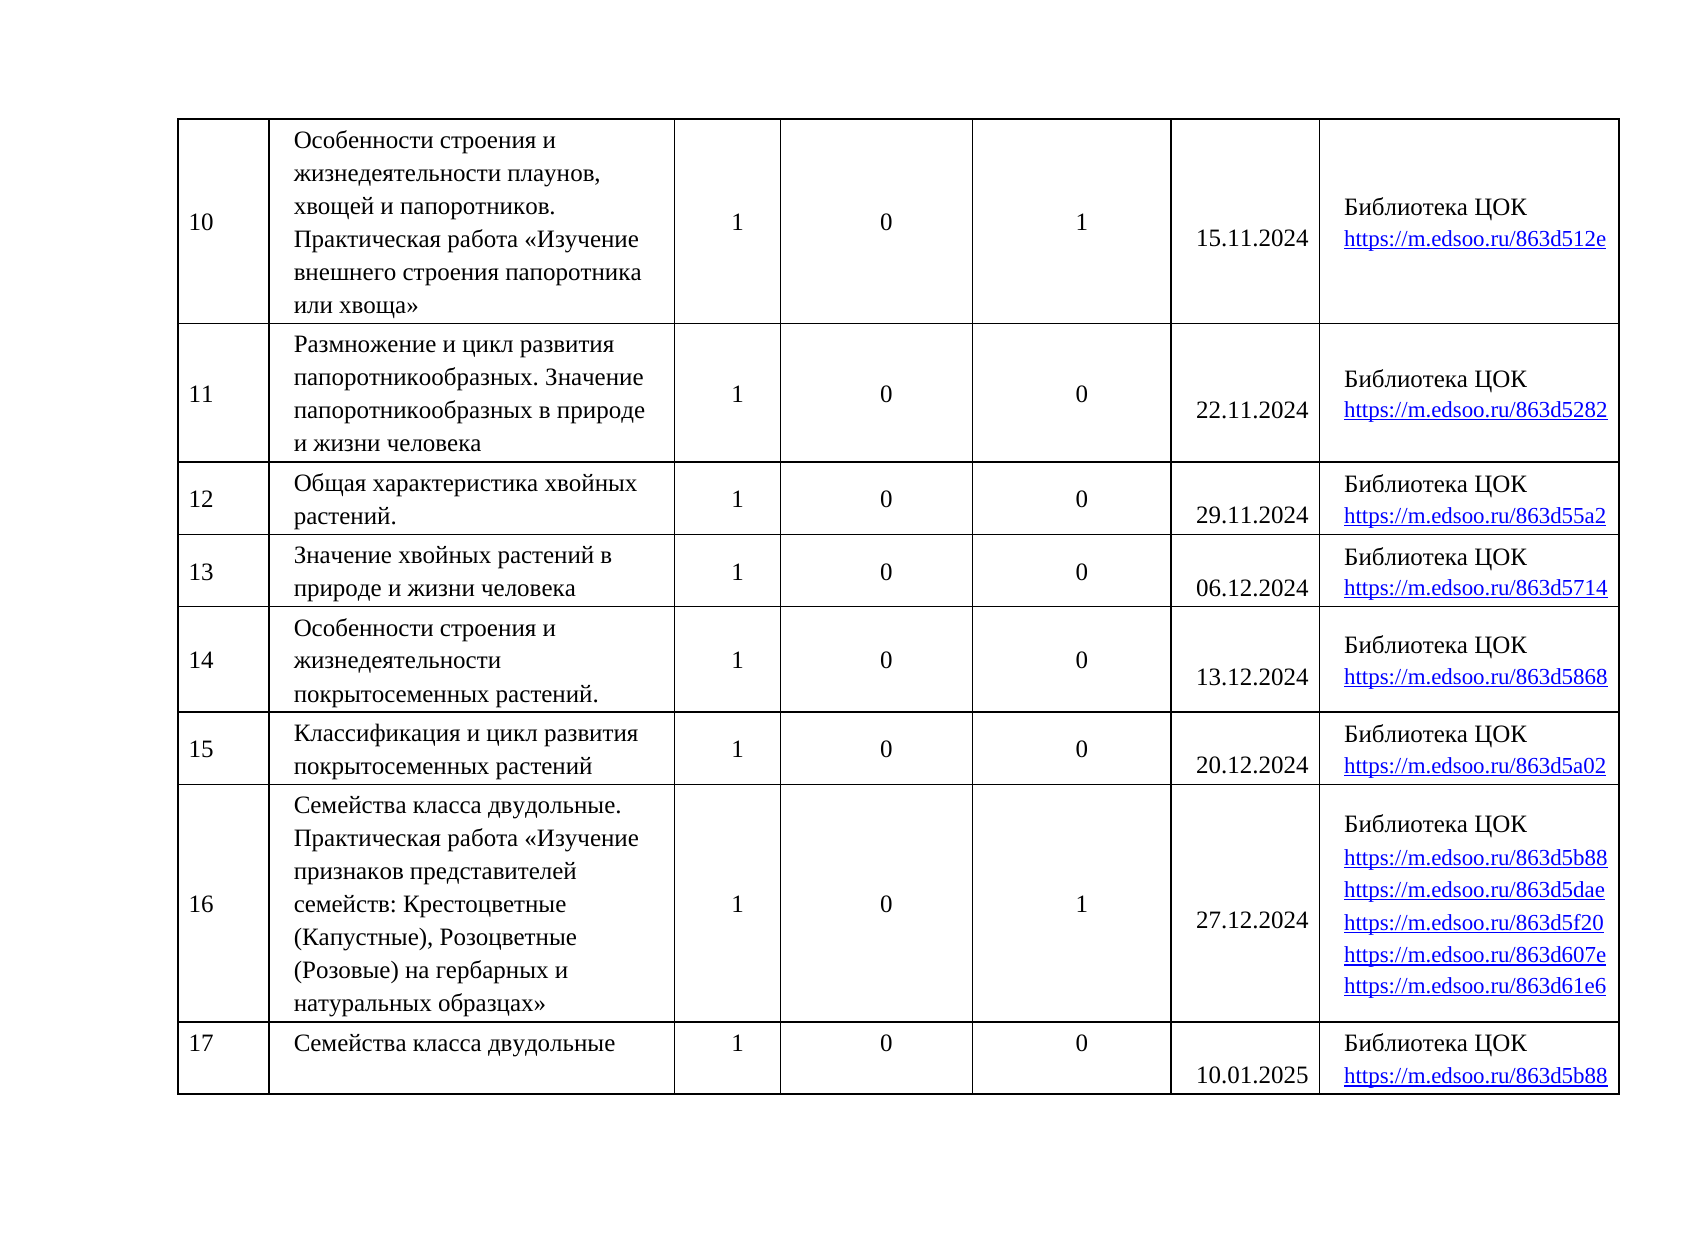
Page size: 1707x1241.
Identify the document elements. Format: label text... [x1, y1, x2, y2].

table_cell 1 [675, 785, 780, 1021]
table_cell 14 [179, 607, 268, 711]
table_cell 0 [781, 120, 972, 323]
table_cell 1 [675, 535, 780, 606]
table_cell 29.11.2024 [1172, 463, 1319, 533]
table_cell Общая характеристика хвойных растений. [270, 463, 674, 533]
table_cell Семейства класса двудольные. Практическая работа «Изучение признаков представителей семейств: Крестоцветные (Капустные), Розоцветные (Розовые) на гербарных и натуральных образцах» [270, 785, 674, 1021]
table_cell Классификация и цикл развития покрытосеменных растений [270, 713, 674, 784]
table_cell 10 [179, 120, 268, 323]
table_cell Размножение и цикл развития папоротникообразных. Значение папоротникообразных в природе и жизни человека [270, 324, 674, 461]
table_cell Особенности строения и жизнедеятельности покрытосеменных растений. [270, 607, 674, 711]
table_cell 0 [781, 1023, 972, 1093]
table_cell 1 [675, 324, 780, 461]
table_cell 06.12.2024 [1172, 535, 1319, 606]
table_cell Библиотека ЦОК https://m.edsoo.ru/863d5868 [1320, 607, 1618, 711]
table_cell Библиотека ЦОК https://m.edsoo.ru/863d512e [1320, 120, 1618, 323]
table_cell 0 [781, 324, 972, 461]
table_cell 20.12.2024 [1172, 713, 1319, 784]
table_cell 11 [179, 324, 268, 461]
table_cell 0 [973, 535, 1170, 606]
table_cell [270, 1023, 674, 1093]
table_cell 0 [973, 607, 1170, 711]
table_cell 0 [781, 463, 972, 533]
table_cell 0 [973, 463, 1170, 533]
table_cell 0 [973, 713, 1170, 784]
table_cell 1 [675, 463, 780, 533]
table_cell 0 [781, 607, 972, 711]
table_cell 15.11.2024 [1172, 120, 1319, 323]
table_cell Особенности строения и жизнедеятельности плаунов, хвощей и папоротников. Практическая работа «Изучение внешнего строения папоротника или хвоща» [270, 120, 674, 323]
table_cell 0 [973, 1023, 1170, 1093]
table_cell 0 [973, 324, 1170, 461]
table_cell Библиотека ЦОК https://m.edsoo.ru/863d55a2 [1320, 463, 1618, 533]
table_cell 17 [179, 1023, 268, 1093]
table_cell 13.12.2024 [1172, 607, 1319, 711]
table_cell 16 [179, 785, 268, 1021]
table_cell 1 [675, 120, 780, 323]
table_cell 27.12.2024 [1172, 785, 1319, 1021]
table_cell 12 [179, 463, 268, 533]
table_cell 10.01.2025 [1172, 1023, 1319, 1093]
table_cell 15 [179, 713, 268, 784]
table_cell 0 [781, 785, 972, 1021]
table_cell 1 [675, 713, 780, 784]
table_cell 13 [179, 535, 268, 606]
table_cell Библиотека ЦОК https://m.edsoo.ru/863d5282 [1320, 324, 1618, 461]
table_cell 1 [973, 120, 1170, 323]
table_cell Значение хвойных растений в природе и жизни человека [270, 535, 674, 606]
table_cell 0 [781, 535, 972, 606]
table_cell 22.11.2024 [1172, 324, 1319, 461]
table_cell Библиотека ЦОК https://m.edsoo.ru/863d5a02 [1320, 713, 1618, 784]
table_cell Библиотека ЦОК https://m.edsoo.ru/863d5714 [1320, 535, 1618, 606]
table_cell 1 [675, 607, 780, 711]
table_cell 1 [973, 785, 1170, 1021]
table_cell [1320, 1023, 1618, 1093]
table_cell 0 [781, 713, 972, 784]
table_cell 1 [675, 1023, 780, 1093]
